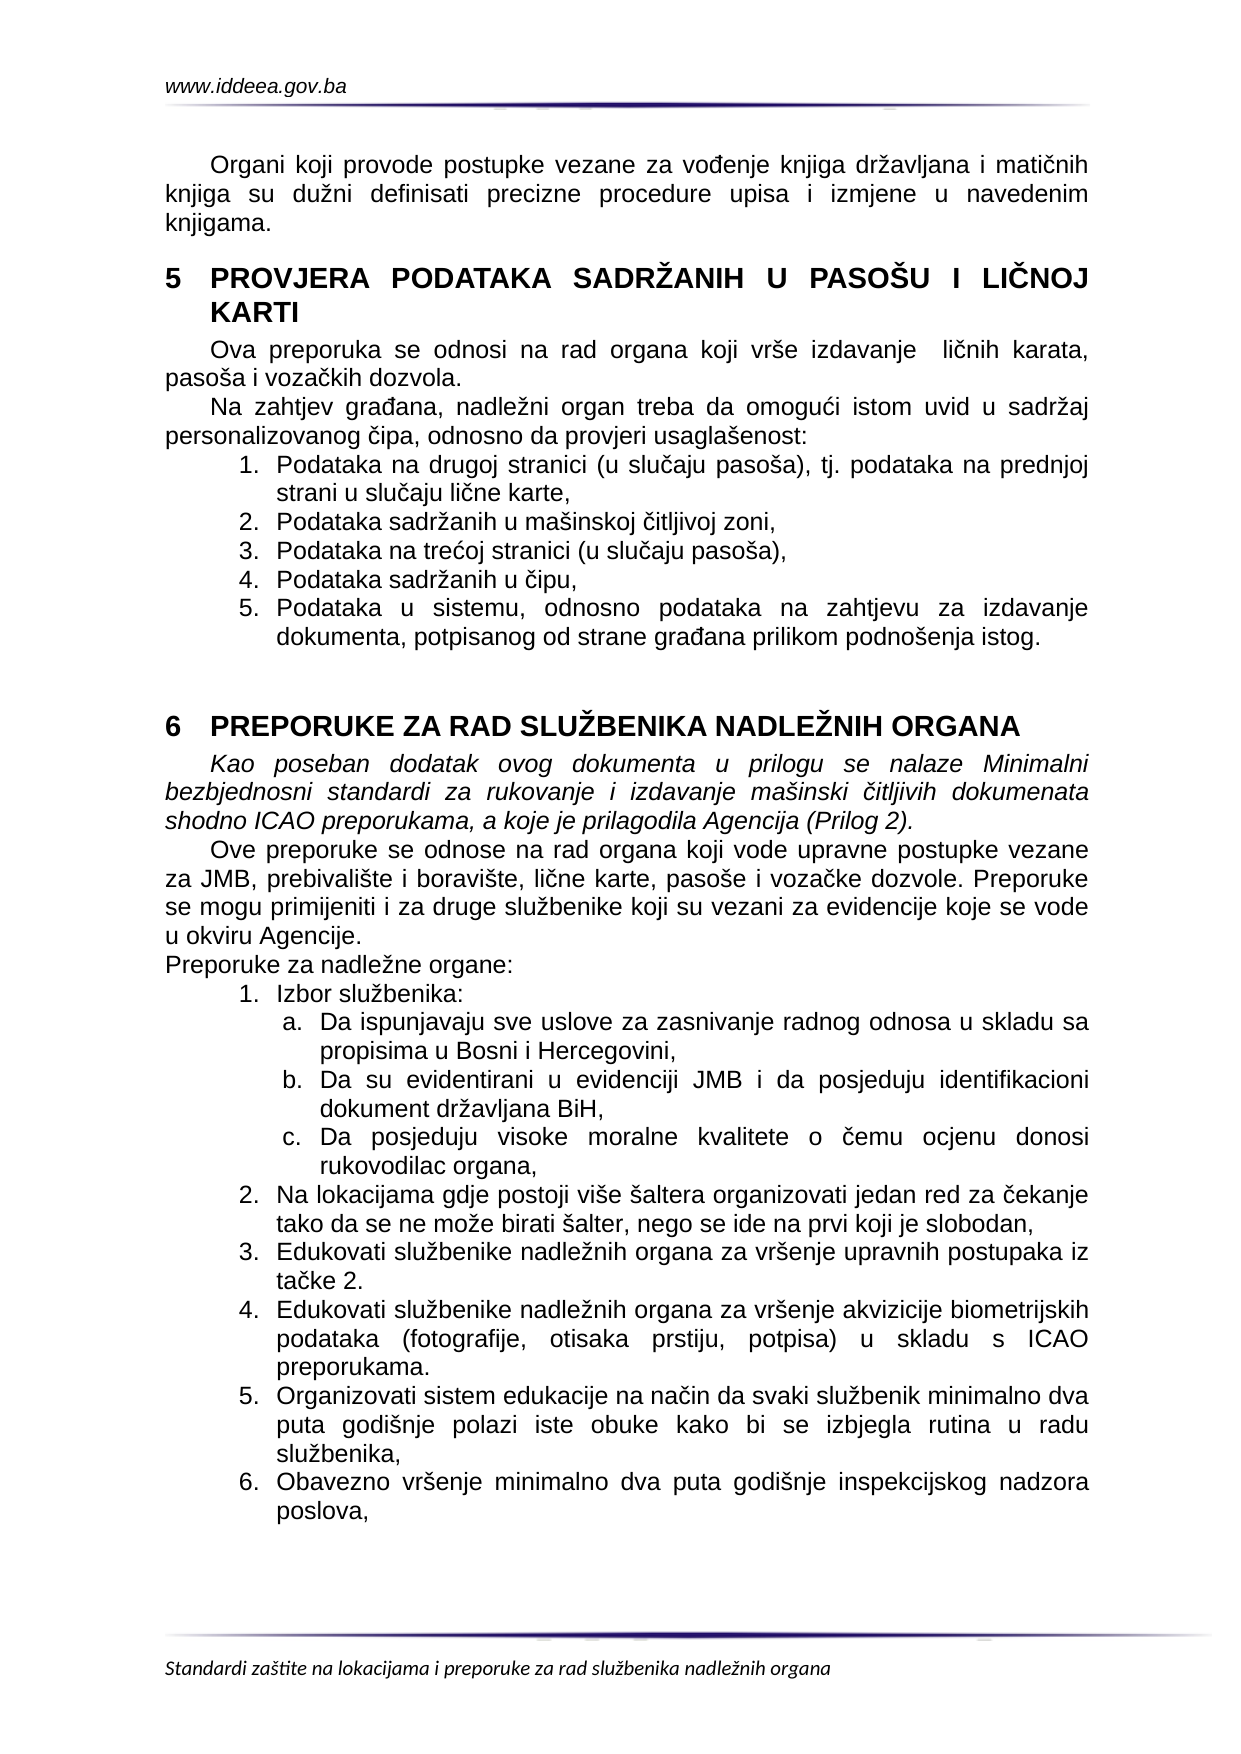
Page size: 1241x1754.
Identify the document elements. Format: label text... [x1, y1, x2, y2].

picture [165, 1627, 1212, 1641]
list Da ispunjavaju sve uslove za zasnivanje radnog odnosa u skladu sa propisima u Bosni i Hercegovini, [282, 1007, 1090, 1065]
list PREPORUKE ZA RAD SLUŽBENIKA NADLEŽNIH ORGANA [165, 709, 1090, 742]
list Na lokacijama gdje postoji više šaltera organizovati jedan red za čekanje tako da se ne može birati šalter, nego se ide na prvi koji je slobodan, [239, 1180, 1090, 1237]
picture [165, 97, 1091, 110]
list Podataka na trećoj stranici (u slučaju pasoša), [239, 536, 1090, 564]
list PROVJERA PODATAKA SADRŽANIH U PASOŠU I LIČNOJ KARTI [165, 261, 1090, 328]
text Na zahtjev građana, nadležni organ treba da omogući istom uvid u sadržaj personalizovanog čipa, odnosno da provjeri usaglašenost: [165, 392, 1090, 449]
list Da posjeduju visoke moralne kvalitete o čemu ocjenu donosi rukovodilac organa, [282, 1122, 1090, 1180]
text Kao poseban dodatak ovog dokumenta u prilogu se nalaze Minimalni bezbjednosni standardi za rukovanje i izdavanje mašinski čitljivih dokumenata shodno ICAO preporukama, a koje je prilagodila Agencija (Prilog 2). [165, 749, 1090, 835]
list Da su evidentirani u evidenciji JMB i da posjeduju identifikacioni dokument državljana BiH, [282, 1065, 1090, 1122]
list Podataka u sistemu, odnosno podataka na zahtjevu za izdavanje dokumenta, potpisanog od strane građana prilikom podnošenja istog. [239, 593, 1090, 651]
list Organizovati sistem edukacije na način da svaki službenik minimalno dva puta godišnje polazi iste obuke kako bi se izbjegla rutina u radu službenika, [239, 1381, 1090, 1467]
list Obavezno vršenje minimalno dva puta godišnje inspekcijskog nadzora poslova, [239, 1467, 1090, 1525]
list Podataka sadržanih u čipu, [239, 564, 1090, 593]
text Preporuke za nadležne organe: [165, 950, 1090, 979]
list Podataka na drugoj stranici (u slučaju pasoša), tj. podataka na prednjoj strani u slučaju lične karte, [239, 449, 1090, 507]
list Izbor službenika: [239, 979, 1090, 1007]
list Podataka sadržanih u mašinskoj čitljivoj zoni, [239, 507, 1090, 536]
list Edukovati službenike nadležnih organa za vršenje akvizicije biometrijskih podataka (fotografije, otisaka prstiju, potpisa) u skladu s ICAO preporukama. [239, 1295, 1090, 1381]
text Ove preporuke se odnose na rad organa koji vode upravne postupke vezane za JMB, prebivalište i boravište, lične karte, pasoše i vozačke dozvole. Preporuke se mogu primijeniti i za druge službenike koji su vezani za evidencije koje se vode u okviru Agencije. [165, 835, 1090, 950]
list Edukovati službenike nadležnih organa za vršenje upravnih postupaka iz tačke 2. [239, 1237, 1090, 1295]
text Ova preporuka se odnosi na rad organa koji vrše izdavanje ličnih karata, pasoša i vozačkih dozvola. [165, 334, 1090, 392]
text Organi koji provode postupke vezane za vođenje knjiga državljana i matičnih knjiga su dužni definisati precizne procedure upisa i izmjene u navedenim knjigama. [165, 150, 1090, 236]
